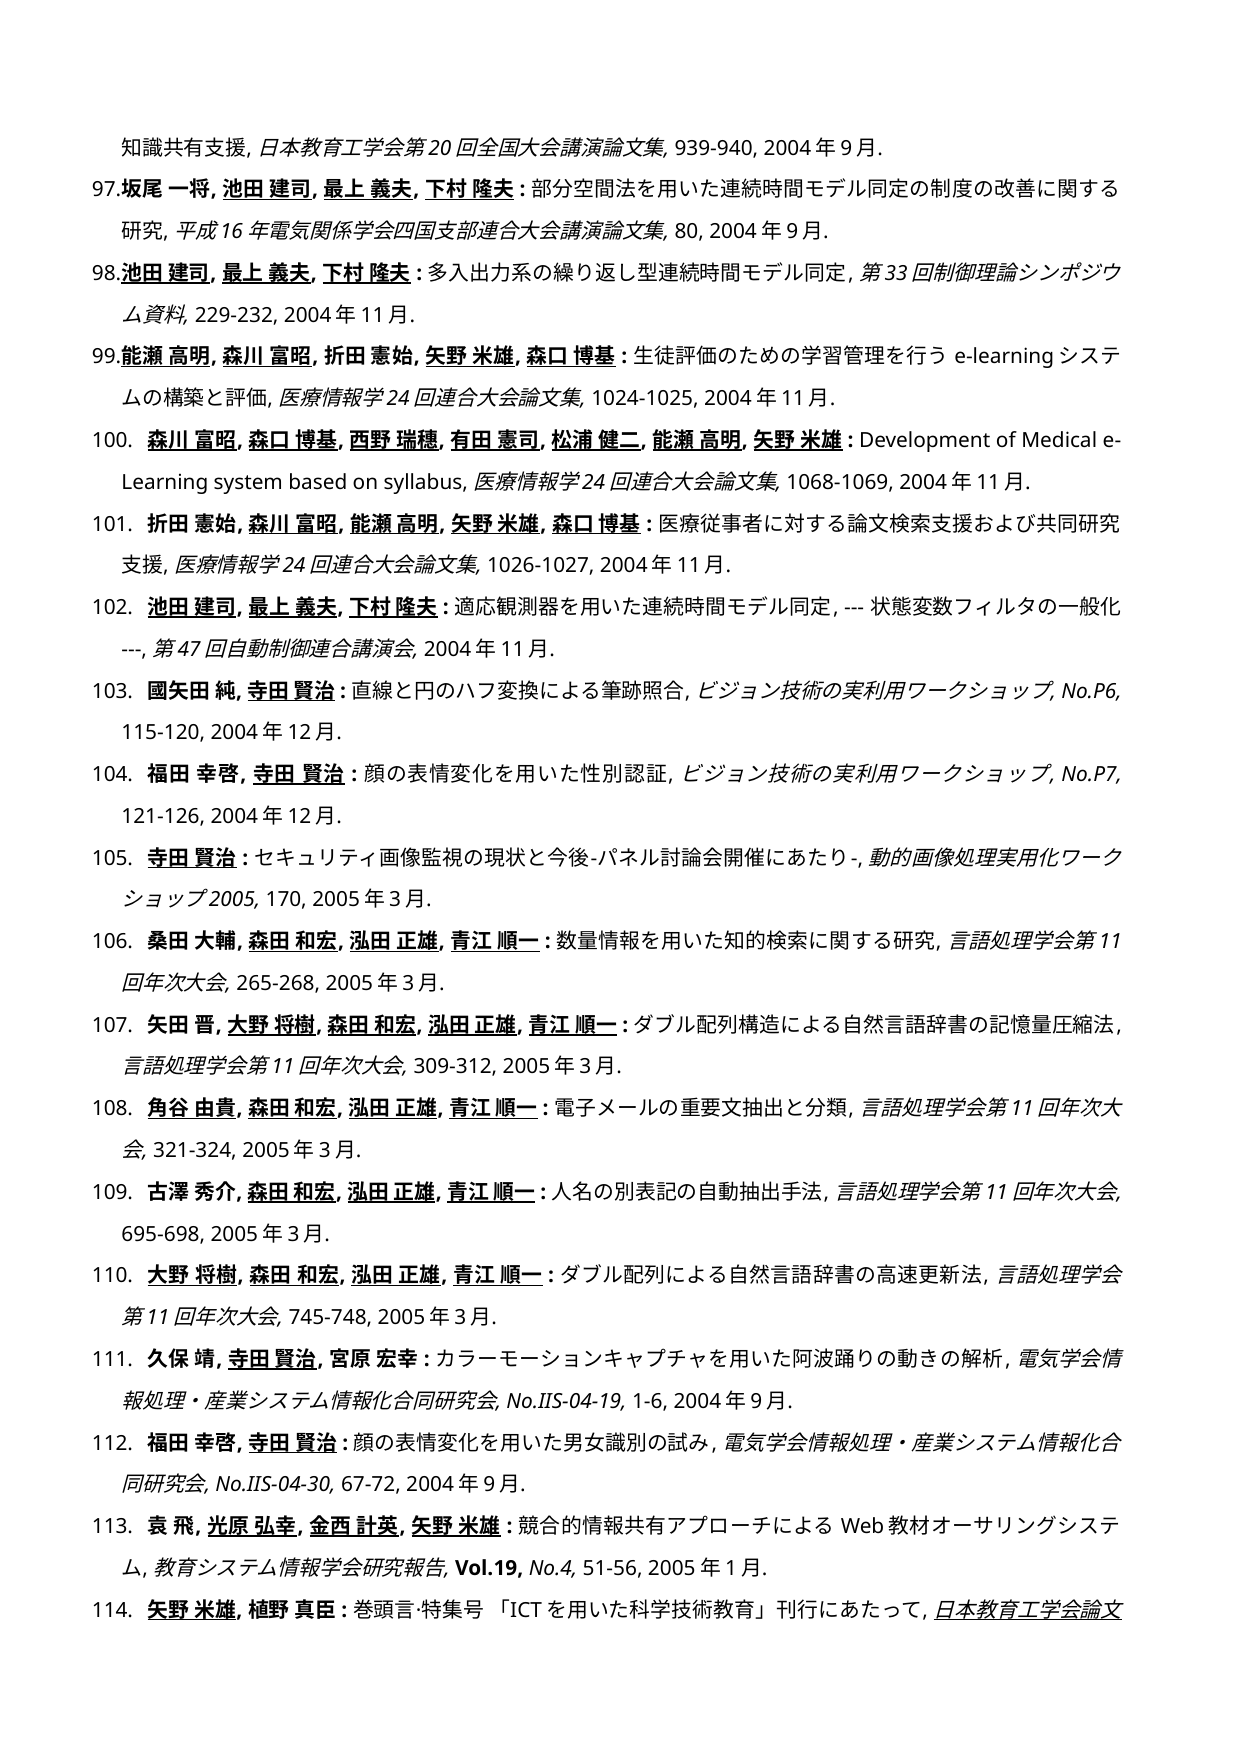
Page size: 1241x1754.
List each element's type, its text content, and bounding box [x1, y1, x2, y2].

list 池田 建司, 最上 義夫, 下村 隆夫 : 多入出力系の繰り返し型連続時間モデル同定, 第33回制御理論シンポジウム資料, 229-232, 2004年11月. [92, 250, 1122, 334]
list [92, 1587, 1122, 1629]
list 坂尾 一将, 池田 建司, 最上 義夫, 下村 隆夫 : 部分空間法を用いた連続時間モデル同定の制度の改善に関する研究, 平成16年電気関係学会四国支部連合大会講演論文集, 80, 2004年9月. [92, 167, 1122, 250]
list 福田 幸啓, 寺田 賢治 : 顔の表情変化を用いた男女識別の試み, 電気学会情報処理・産業システム情報化合同研究会, No.IIS-04-30, 67-72, 2004年9月. [92, 1420, 1122, 1503]
list 福田 幸啓, 寺田 賢治 : 顔の表情変化を用いた性別認証, ビジョン技術の実利用ワークショップ, No.P7, 121-126, 2004年12月. [92, 752, 1122, 835]
list 桑田 大輔, 森田 和宏, 泓田 正雄, 青江 順一 : 数量情報を用いた知的検索に関する研究, 言語処理学会第11回年次大会, 265-268, 2005年3月. [92, 919, 1122, 1002]
list 池田 建司, 最上 義夫, 下村 隆夫 : 適応観測器を用いた連続時間モデル同定, --- 状態変数フィルタの一般化 ---, 第47回自動制御連合講演会, 2004年11月. [92, 584, 1122, 668]
list 折田 憲始, 森川 富昭, 能瀬 高明, 矢野 米雄, 森口 博基 : 医療従事者に対する論文検索支援および共同研究支援, 医療情報学24回連合大会論文集, 1026-1027, 2004年11月. [92, 501, 1122, 584]
list 古澤 秀介, 森田 和宏, 泓田 正雄, 青江 順一 : 人名の別表記の自動抽出手法, 言語処理学会第11回年次大会, 695-698, 2005年3月. [92, 1169, 1122, 1253]
list 能瀬 高明, 森川 富昭, 折田 憲始, 矢野 米雄, 森口 博基 : 生徒評価のための学習管理を行うe-learningシステムの構築と評価, 医療情報学24回連合大会論文集, 1024-1025, 2004年11月. [92, 334, 1122, 417]
list 矢田 晋, 大野 将樹, 森田 和宏, 泓田 正雄, 青江 順一 : ダブル配列構造による自然言語辞書の記憶量圧縮法, 言語処理学会第11回年次大会, 309-312, 2005年3月. [92, 1002, 1122, 1086]
list 國矢田 純, 寺田 賢治 : 直線と円のハフ変換による筆跡照合, ビジョン技術の実利用ワークショップ, No.P6, 115-120, 2004年12月. [92, 668, 1122, 752]
list 角谷 由貴, 森田 和宏, 泓田 正雄, 青江 順一 : 電子メールの重要文抽出と分類, 言語処理学会第11回年次大会, 321-324, 2005年3月. [92, 1086, 1122, 1169]
list 久保 靖, 寺田 賢治, 宮原 宏幸 : カラーモーションキャプチャを用いた阿波踊りの動きの解析, 電気学会情報処理・産業システム情報化合同研究会, No.IIS-04-19, 1-6, 2004年9月. [92, 1336, 1122, 1420]
list 寺田 賢治 : セキュリティ画像監視の現状と今後-パネル討論会開催にあたり-, 動的画像処理実用化ワークショップ2005, 170, 2005年3月. [92, 835, 1122, 919]
list 大野 将樹, 森田 和宏, 泓田 正雄, 青江 順一 : ダブル配列による自然言語辞書の高速更新法, 言語処理学会第11回年次大会, 745-748, 2005年3月. [92, 1253, 1122, 1336]
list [92, 125, 1122, 167]
list 森川 富昭, 森口 博基, 西野 瑞穗, 有田 憲司, 松浦 健二, 能瀬 高明, 矢野 米雄 : Development of Medical e-Learning system based on syllabus, 医療情報学24回連合大会論文集, 1068-1069, 2004年11月. [92, 417, 1122, 501]
list 袁 飛, 光原 弘幸, 金西 計英, 矢野 米雄 : 競合的情報共有アプローチによるWeb教材オーサリングシステム, 教育システム情報学会研究報告, Vol.19, No.4, 51-56, 2005年1月. [92, 1503, 1122, 1587]
